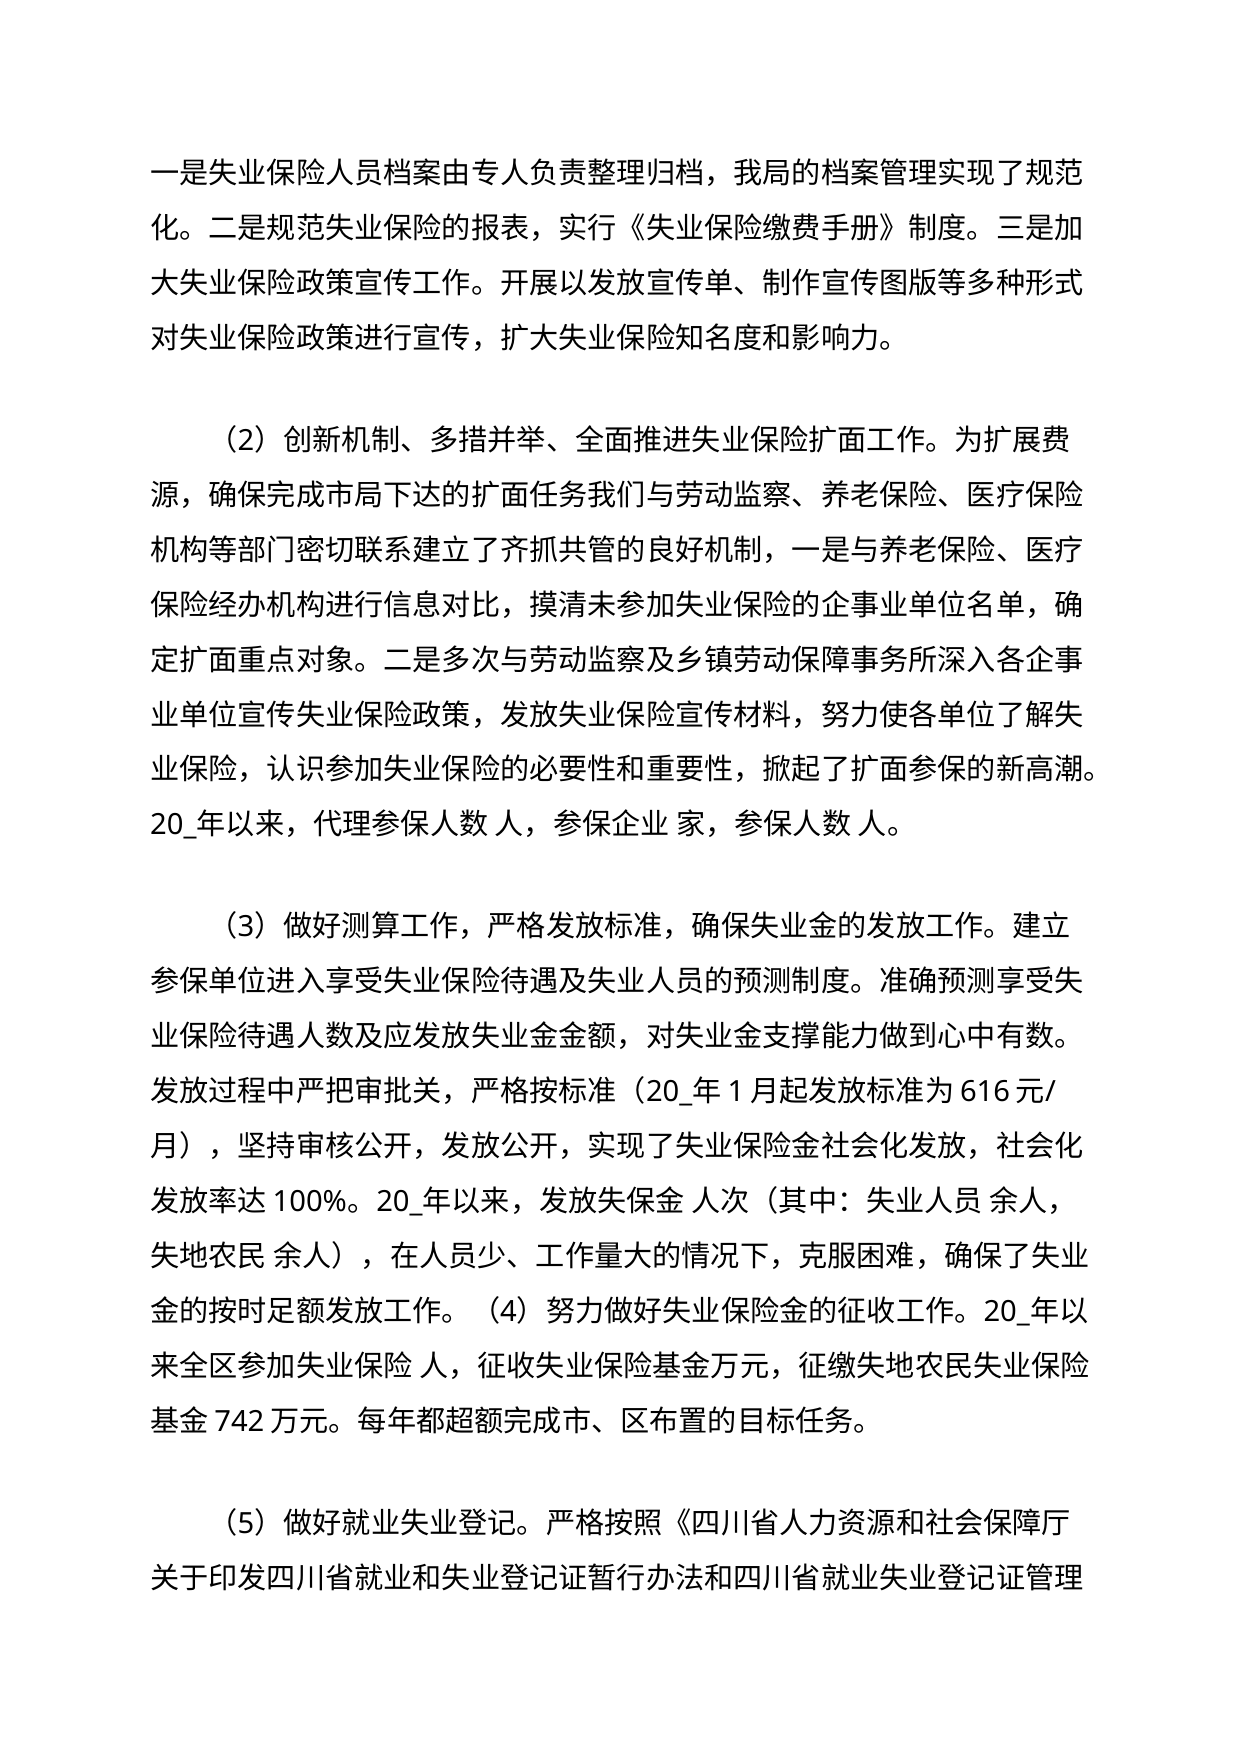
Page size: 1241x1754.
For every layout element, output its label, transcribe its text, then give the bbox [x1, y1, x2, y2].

text （3）做好测算工作，严格发放标准，确保失业金的发放工作。建立参保单位进入享受失业保险待遇及失业人员的预测制度。准确预测享受失业保险待遇人数及应发放失业金金额，对失业金支撑能力做到心中有数。发放过程中严把审批关，严格按标准（20_年1月起发放标准为616元/月），坚持审核公开，发放公开，实现了失业保险金社会化发放，社会化发放率达100%。20_年以来，发放失保金 人次（其中：失业人员 余人，失地农民 余人），在人员少、工作量大的情况下，克服困难，确保了失业金的按时足额发放工作。（4）努力做好失业保险金的征收工作。20_年以来全区参加失业保险 人，征收失业保险基金万元，征缴失地农民失业保险基金742万元。每年都超额完成市、区布置的目标任务。 [150, 903, 1090, 1440]
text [150, 150, 1090, 357]
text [150, 1499, 1090, 1597]
text （2）创新机制、多措并举、全面推进失业保险扩面工作。为扩展费源，确保完成市局下达的扩面任务我们与劳动监察、养老保险、医疗保险机构等部门密切联系建立了齐抓共管的良好机制，一是与养老保险、医疗保险经办机构进行信息对比，摸清未参加失业保险的企事业单位名单，确定扩面重点对象。二是多次与劳动监察及乡镇劳动保障事务所深入各企事业单位宣传失业保险政策，发放失业保险宣传材料，努力使各单位了解失业保险，认识参加失业保险的必要性和重要性，掀起了扩面参保的新高潮。20_年以来，代理参保人数 人，参保企业 家，参保人数 人。 [150, 416, 1090, 843]
